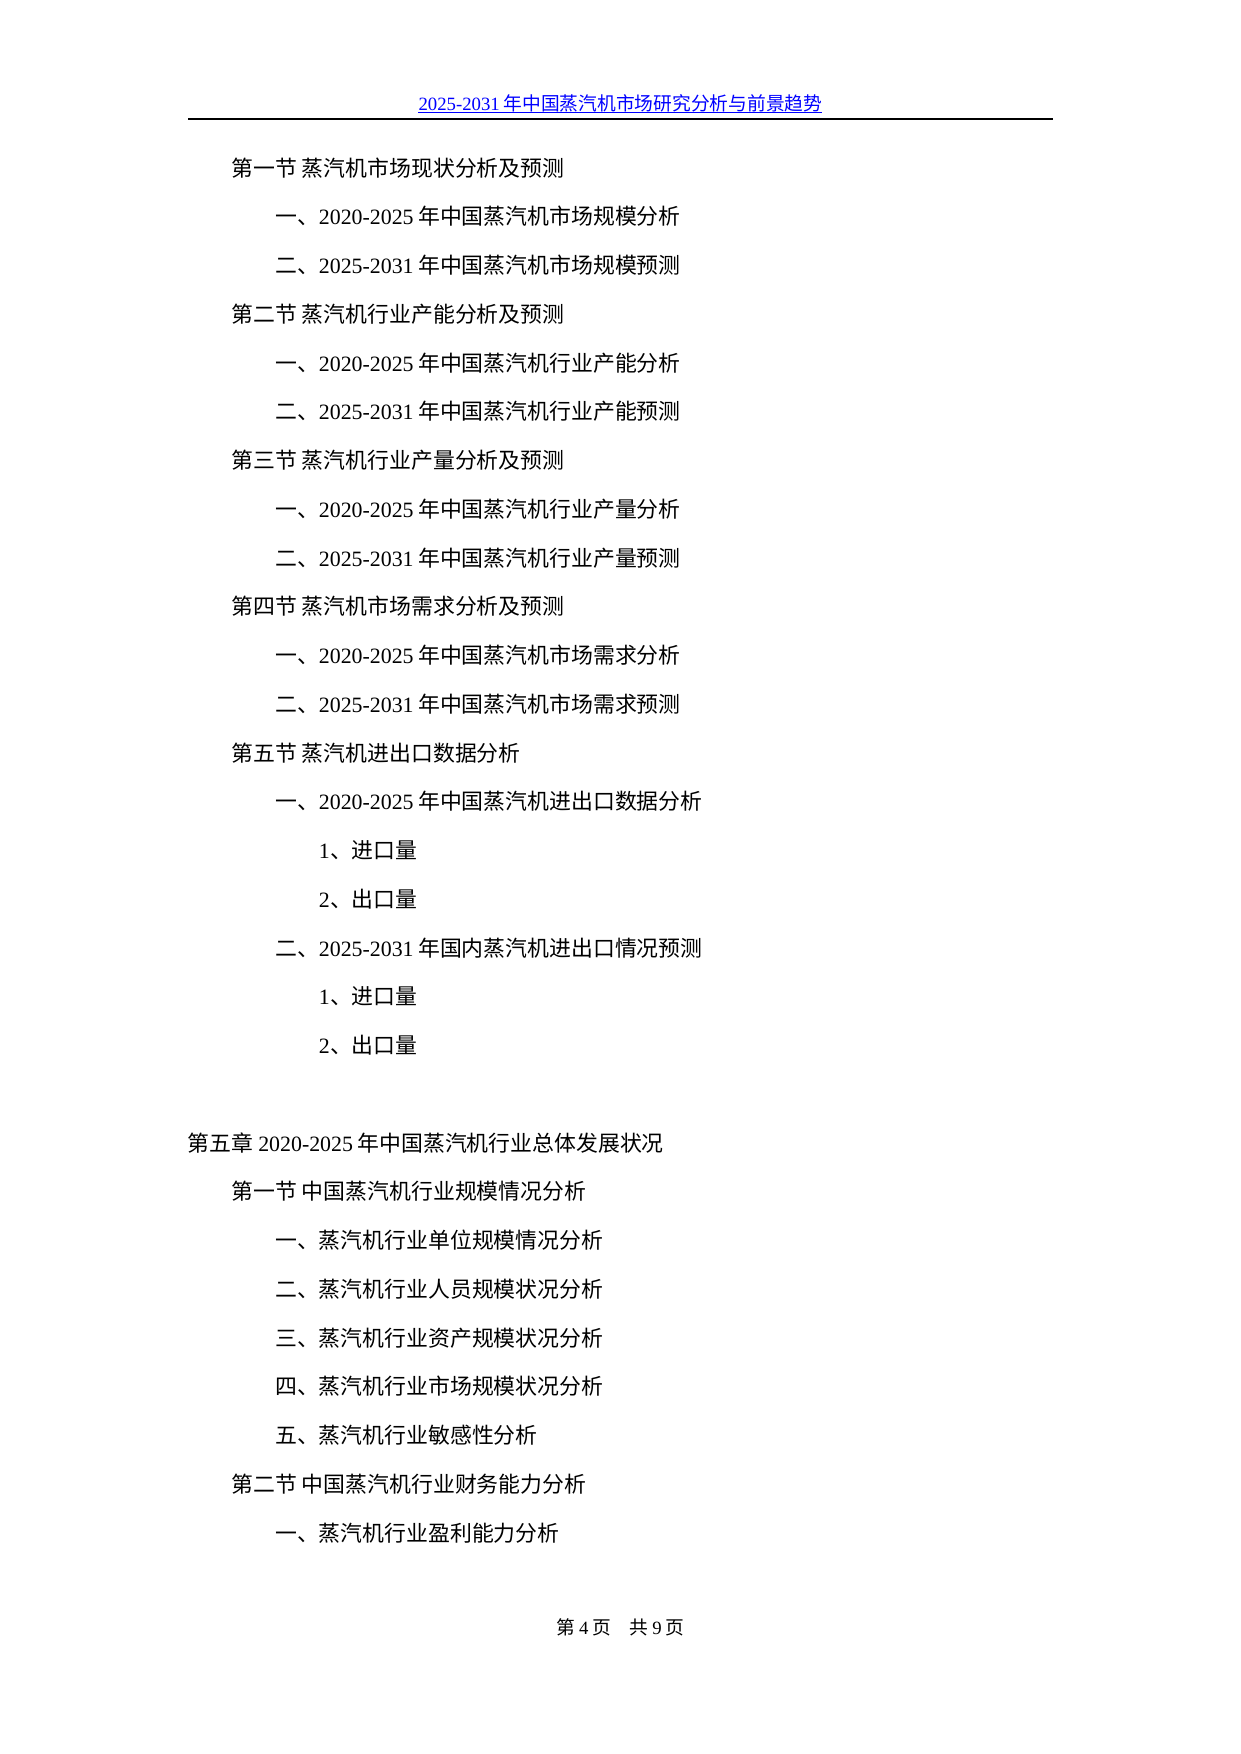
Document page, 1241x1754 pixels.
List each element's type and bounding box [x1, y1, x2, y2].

text [187, 150, 1053, 1548]
